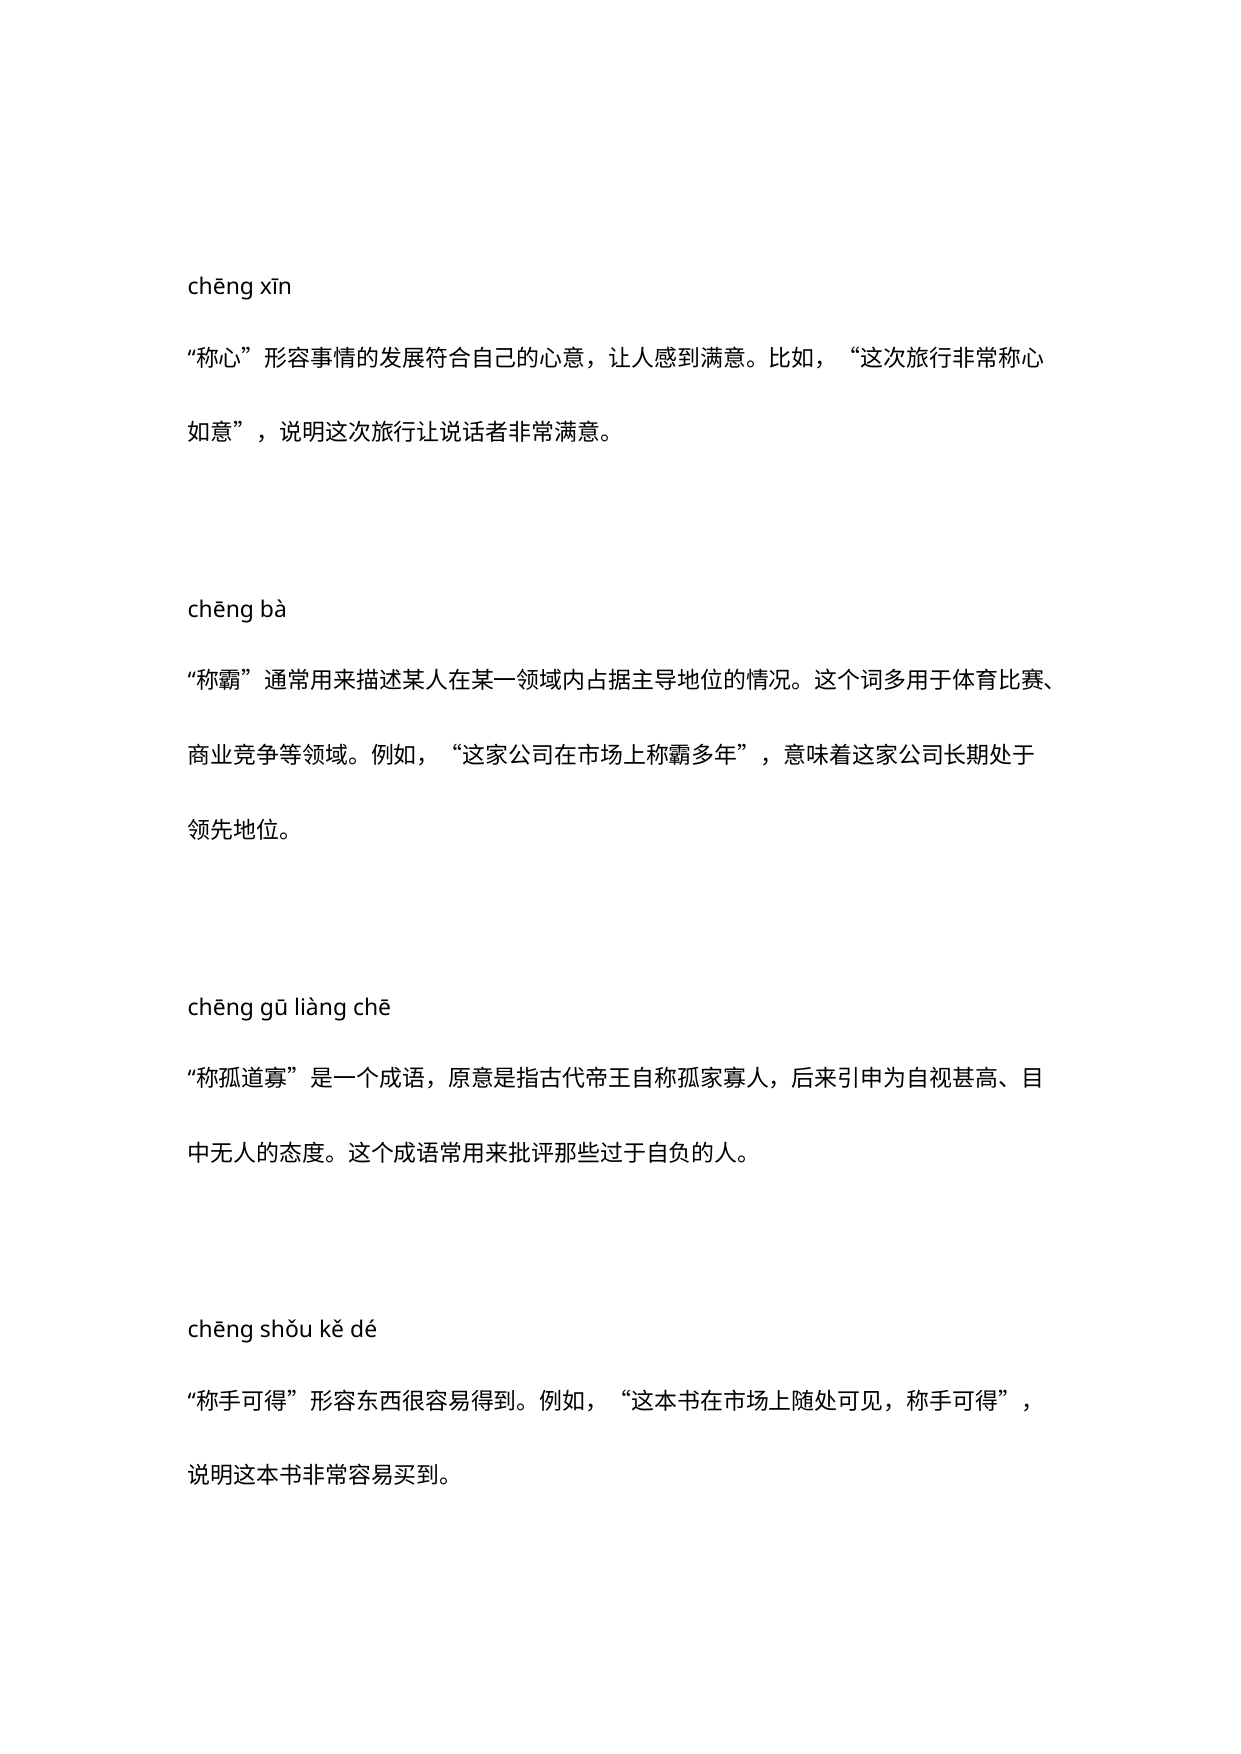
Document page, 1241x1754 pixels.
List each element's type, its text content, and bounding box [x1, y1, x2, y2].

text “称手可得”形容东西很容易得到。例如，“这本书在市场上随处可见，称手可得”，说明这本书非常容易买到。 [187, 1367, 1053, 1506]
text chēng shǒu kě dé [187, 1313, 1053, 1345]
text “称霸”通常用来描述某人在某一领域内占据主导地位的情况。这个词多用于体育比赛、商业竞争等领域。例如，“这家公司在市场上称霸多年”，意味着这家公司长期处于领先地位。 [187, 646, 1053, 861]
text “称孤道寡”是一个成语，原意是指古代帝王自称孤家寡人，后来引申为自视甚高、目中无人的态度。这个成语常用来批评那些过于自负的人。 [187, 1044, 1053, 1183]
text chēng gū liàng chē [187, 990, 1053, 1022]
text “称心”形容事情的发展符合自己的心意，让人感到满意。比如，“这次旅行非常称心如意”，说明这次旅行让说话者非常满意。 [187, 323, 1053, 463]
text chēng bà [187, 592, 1053, 625]
text chēng xīn [187, 270, 1053, 302]
